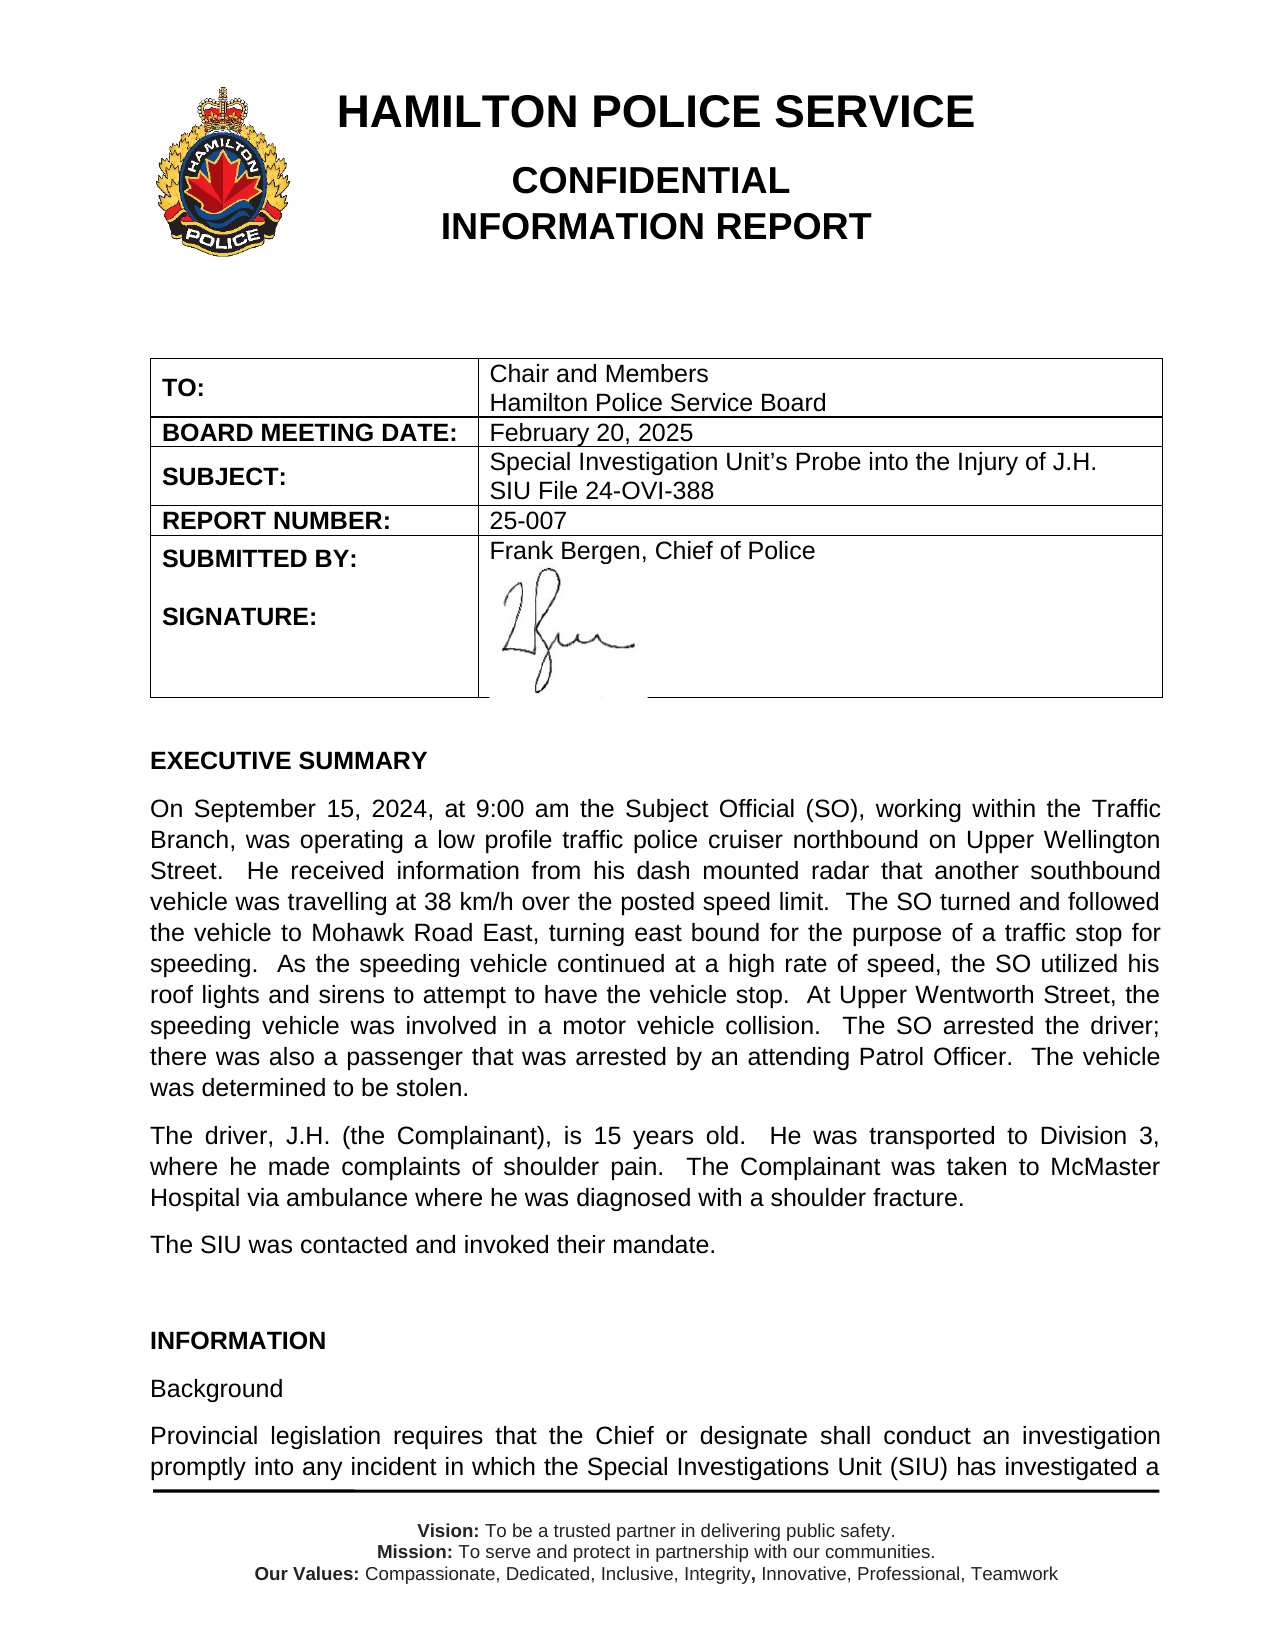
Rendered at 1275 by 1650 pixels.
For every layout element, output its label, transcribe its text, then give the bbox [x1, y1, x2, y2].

table_cell SUBMITTED BY: SIGNATURE: [151, 536, 478, 697]
table_cell REPORT NUMBER: [151, 506, 478, 534]
picture [150, 137, 295, 158]
table_header TO: [151, 359, 478, 416]
text CONFIDENTIAL INFORMATION REPORT [150, 158, 1162, 248]
table_header Chair and Members Hamilton Police Service Board [479, 359, 1162, 416]
picture [150, 248, 295, 259]
text INFORMATION [150, 1326, 1162, 1355]
table_cell February 20, 2025 [479, 418, 1162, 446]
text The driver, J.H. (the Complainant), is 15 years old. He was transported to Division 3, where he made complaints of shoulder pain. The Complainant was taken to McMaster Hospital via ambulance where he was diagnosed with a shoulder fracture. [150, 1121, 1162, 1212]
text On September 15, 2024, at 9:00 am the Subject Official (SO), working within the Traffic Branch, was operating a low profile traffic police cruiser northbound on Upper Wellington Street. He received information from his dash mounted radar that another southbound vehicle was travelling at 38 km/h over the posted speed limit. The SO turned and followed the vehicle to Mohawk Road East, turning east bound for the purpose of a traffic stop for speeding. As the speeding vehicle continued at a high rate of speed, the SO utilized his roof lights and sirens to attempt to have the vehicle stop. At Upper Wentworth Street, the speeding vehicle was involved in a motor vehicle collision. The SO arrested the driver; there was also a passenger that was arrested by an attending Patrol Officer. The vehicle was determined to be stolen. [150, 794, 1162, 1102]
text The SIU was contacted and invoked their mandate. [150, 1231, 1162, 1259]
text HAMILTON POLICE SERVICE [150, 84, 1162, 137]
table_cell SUBJECT: [151, 447, 478, 505]
table_cell Frank Bergen, Chief of Police [479, 536, 1162, 697]
table_cell BOARD MEETING DATE: [151, 418, 478, 446]
table_cell 25-007 [479, 506, 1162, 534]
text Background [150, 1374, 1162, 1402]
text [150, 1421, 1162, 1481]
table_cell Special Investigation Unit’s Probe into the Injury of J.H. SIU File 24-OVI-388 [479, 447, 1162, 505]
text EXECUTIVE SUMMARY [150, 746, 1162, 775]
picture [489, 564, 648, 698]
